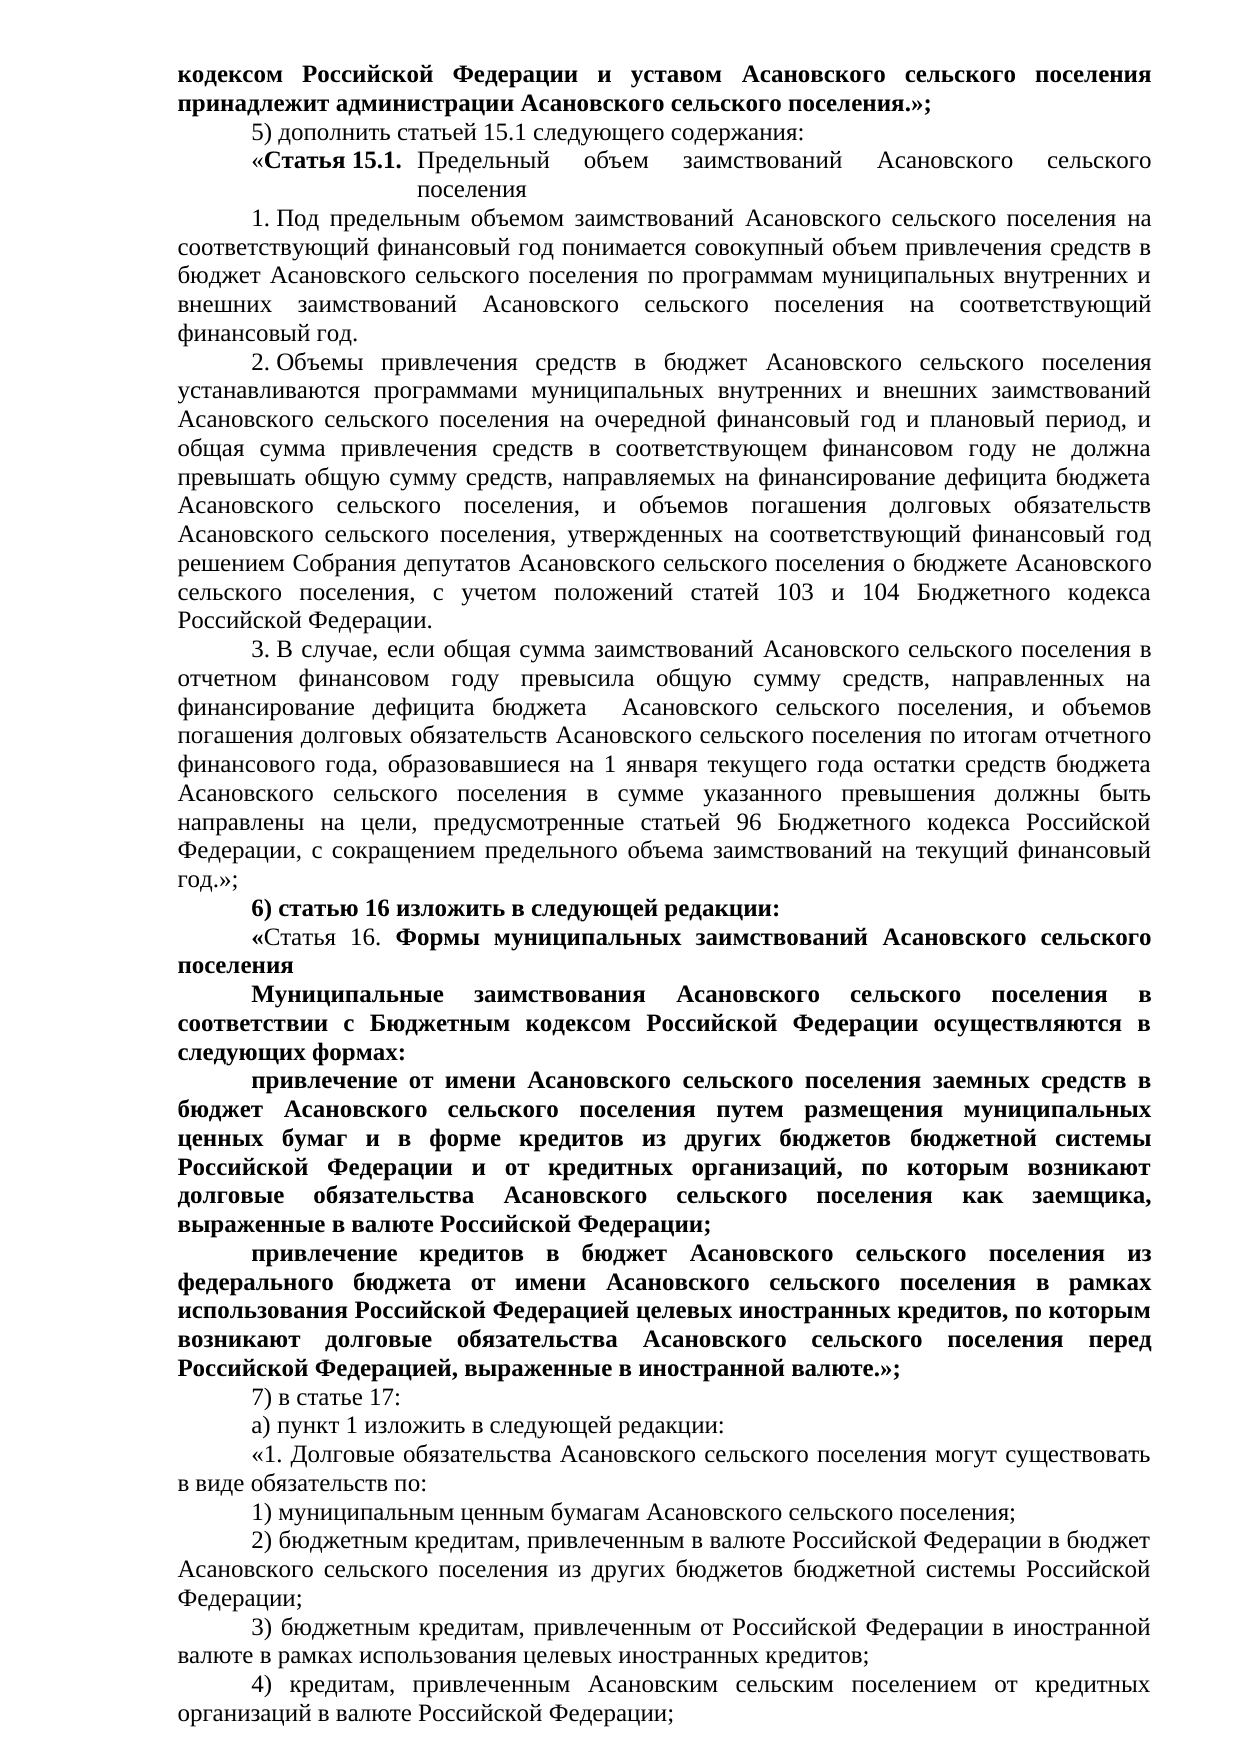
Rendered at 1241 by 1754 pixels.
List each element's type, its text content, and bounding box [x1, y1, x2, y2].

text 6) статью 16 изложить в следующей редакции: [177, 893, 1152, 922]
text а) пункт 1 изложить в следующей редакции: [177, 1410, 1152, 1439]
text привлечение от имени Асановского сельского поселения заемных средств в бюджет Асановского сельского поселения путем размещения муниципальных ценных бумаг и в форме кредитов из других бюджетов бюджетной системы Российской Федерации и от кредитных организаций, по которым возникают долговые обязательства Асановского сельского поселения как заемщика, выраженные в валюте Российской Федерации; [177, 1065, 1152, 1238]
text 5) дополнить статьей 15.1 следующего содержания: [177, 117, 1152, 145]
text 2. Объемы привлечения средств в бюджет Асановского сельского поселения устанавливаются программами муниципальных внутренних и внешних заимствований Асановского сельского поселения на очередной финансовый год и плановый период, и общая сумма привлечения средств в соответствующем финансовом году не должна превышать общую сумму средств, направляемых на финансирование дефицита бюджета Асановского сельского поселения, и объемов погашения долговых обязательств Асановского сельского поселения, утвержденных на соответствующий финансовый год решением Собрания депутатов Асановского сельского поселения о бюджете Асановского сельского поселения, с учетом положений статей 103 и 104 Бюджетного кодекса Российской Федерации. [177, 347, 1152, 634]
text 3. В случае, если общая сумма заимствований Асановского сельского поселения в отчетном финансовом году превысила общую сумму средств, направленных на финансирование дефицита бюджета Асановского сельского поселения, и объемов погашения долговых обязательств Асановского сельского поселения по итогам отчетного финансового года, образовавшиеся на 1 января текущего года остатки средств бюджета Асановского сельского поселения в сумме указанного превышения должны быть направлены на цели, предусмотренные статьей 96 Бюджетного кодекса Российской Федерации, с сокращением предельного объема заимствований на текущий финансовый год.»; [177, 634, 1152, 893]
text привлечение кредитов в бюджет Асановского сельского поселения из федерального бюджета от имени Асановского сельского поселения в рамках использования Российской Федерацией целевых иностранных кредитов, по которым возникают долговые обязательства Асановского сельского поселения перед Российской Федерацией, выраженные в иностранной валюте.»; [177, 1238, 1152, 1382]
text 1) муниципальным ценным бумагам Асановского сельского поселения; [177, 1497, 1152, 1525]
text 7) в статье 17: [177, 1382, 1152, 1410]
text 4) кредитам, привлеченным Асановским сельским поселением от кредитных организаций в валюте Российской Федерации; [177, 1669, 1152, 1727]
text «1. Долговые обязательства Асановского сельского поселения могут существовать в виде обязательств по: [177, 1439, 1152, 1497]
text «Статья 15.1. Предельный объем заимствований Асановского сельского поселения [251, 145, 1152, 203]
text 1. Под предельным объемом заимствований Асановского сельского поселения на соответствующий финансовый год понимается совокупный объем привлечения средств в бюджет Асановского сельского поселения по программам муниципальных внутренних и внешних заимствований Асановского сельского поселения на соответствующий финансовый год. [177, 203, 1152, 347]
text «Статья 16. Формы муниципальных заимствований Асановского сельского поселения [177, 922, 1152, 979]
text Муниципальные заимствования Асановского сельского поселения в соответствии с Бюджетным кодексом Российской Федерации осуществляются в следующих формах: [177, 979, 1152, 1065]
text 3) бюджетным кредитам, привлеченным от Российской Федерации в иностранной валюте в рамках использования целевых иностранных кредитов; [177, 1612, 1152, 1669]
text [177, 59, 1152, 117]
text 2) бюджетным кредитам, привлеченным в валюте Российской Федерации в бюджет Асановского сельского поселения из других бюджетов бюджетной системы Российской Федерации; [177, 1525, 1152, 1612]
